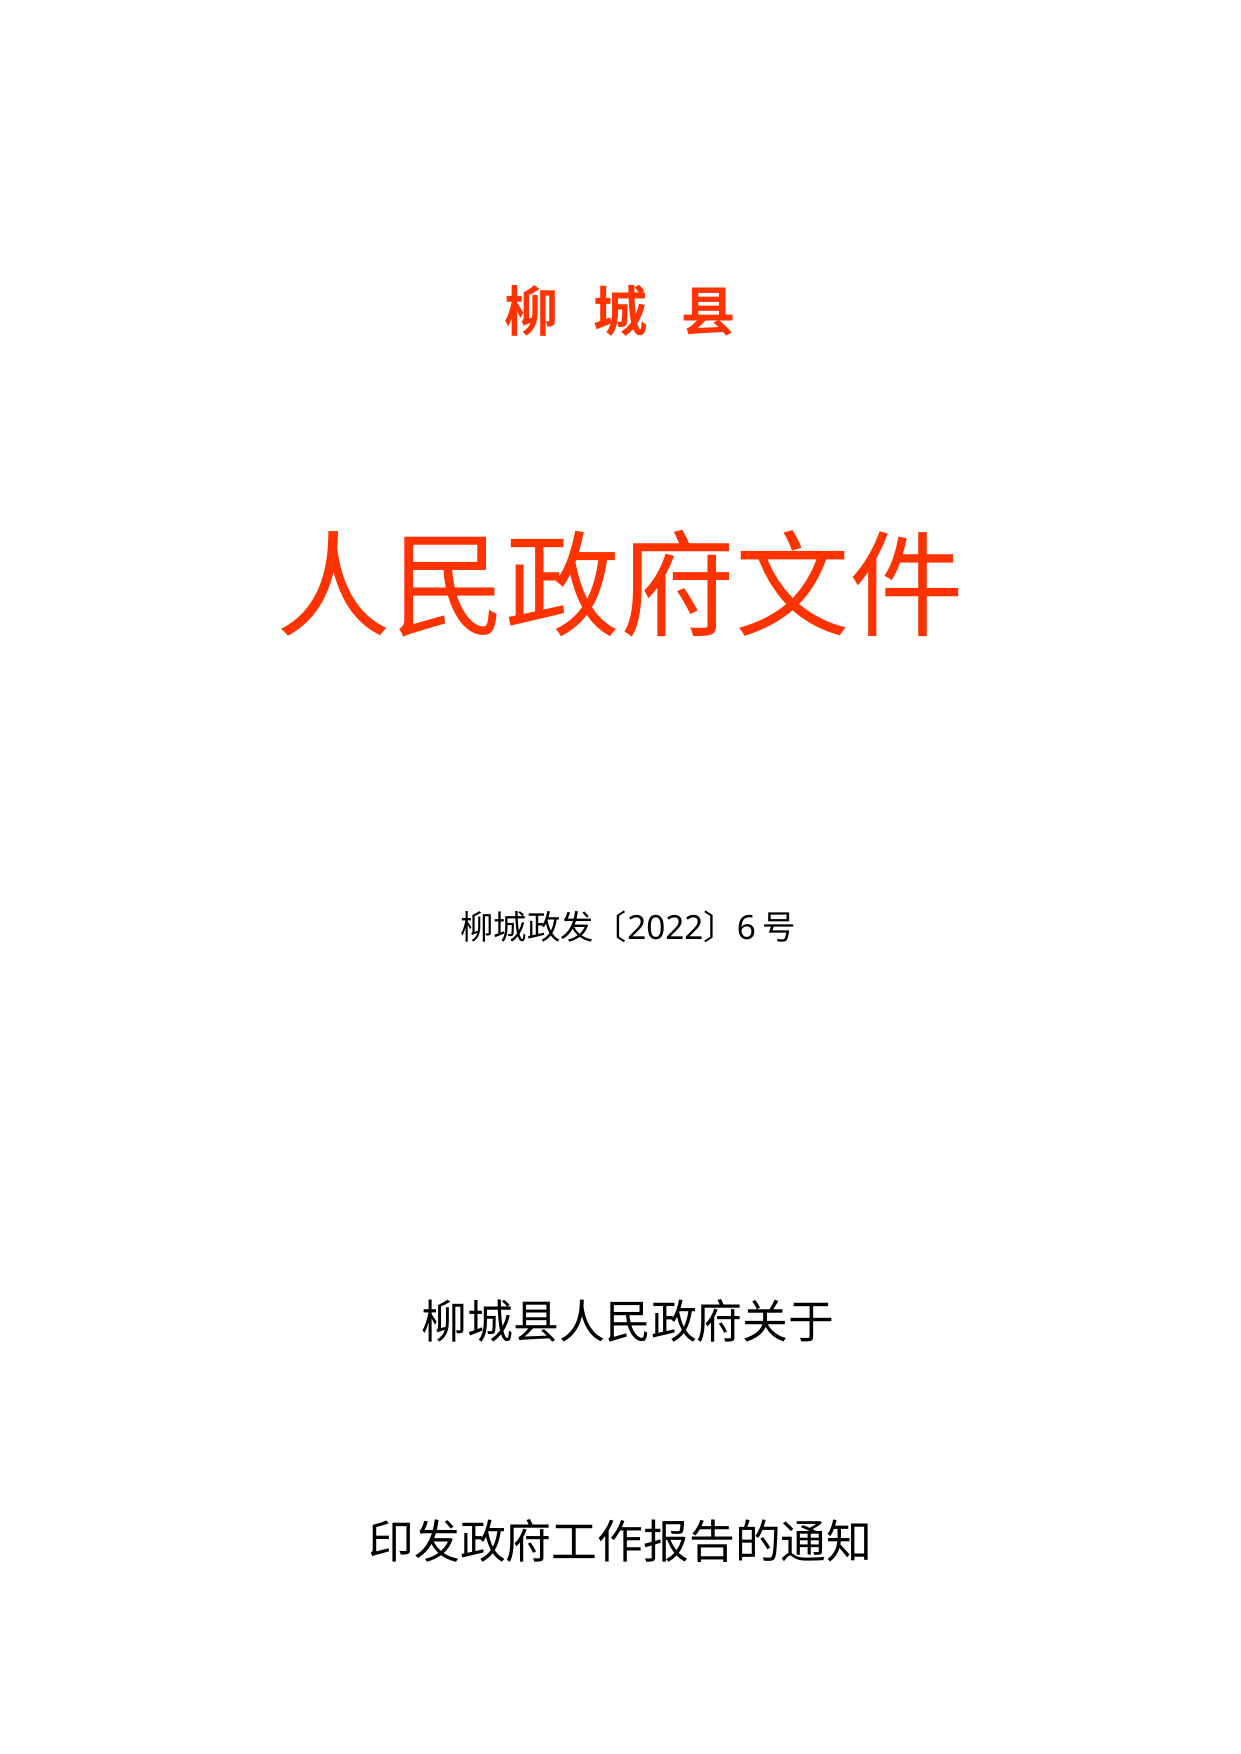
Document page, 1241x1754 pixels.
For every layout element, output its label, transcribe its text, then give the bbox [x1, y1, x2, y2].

text 柳 城 县 [187, 162, 1053, 357]
text 印发政府工作报告的通知 [187, 1490, 1053, 1588]
text 柳城政发〔2022〕6号 [187, 893, 1053, 958]
text 柳城县人民政府关于 [187, 1269, 1053, 1367]
text 人民政府文件 [187, 480, 1053, 675]
